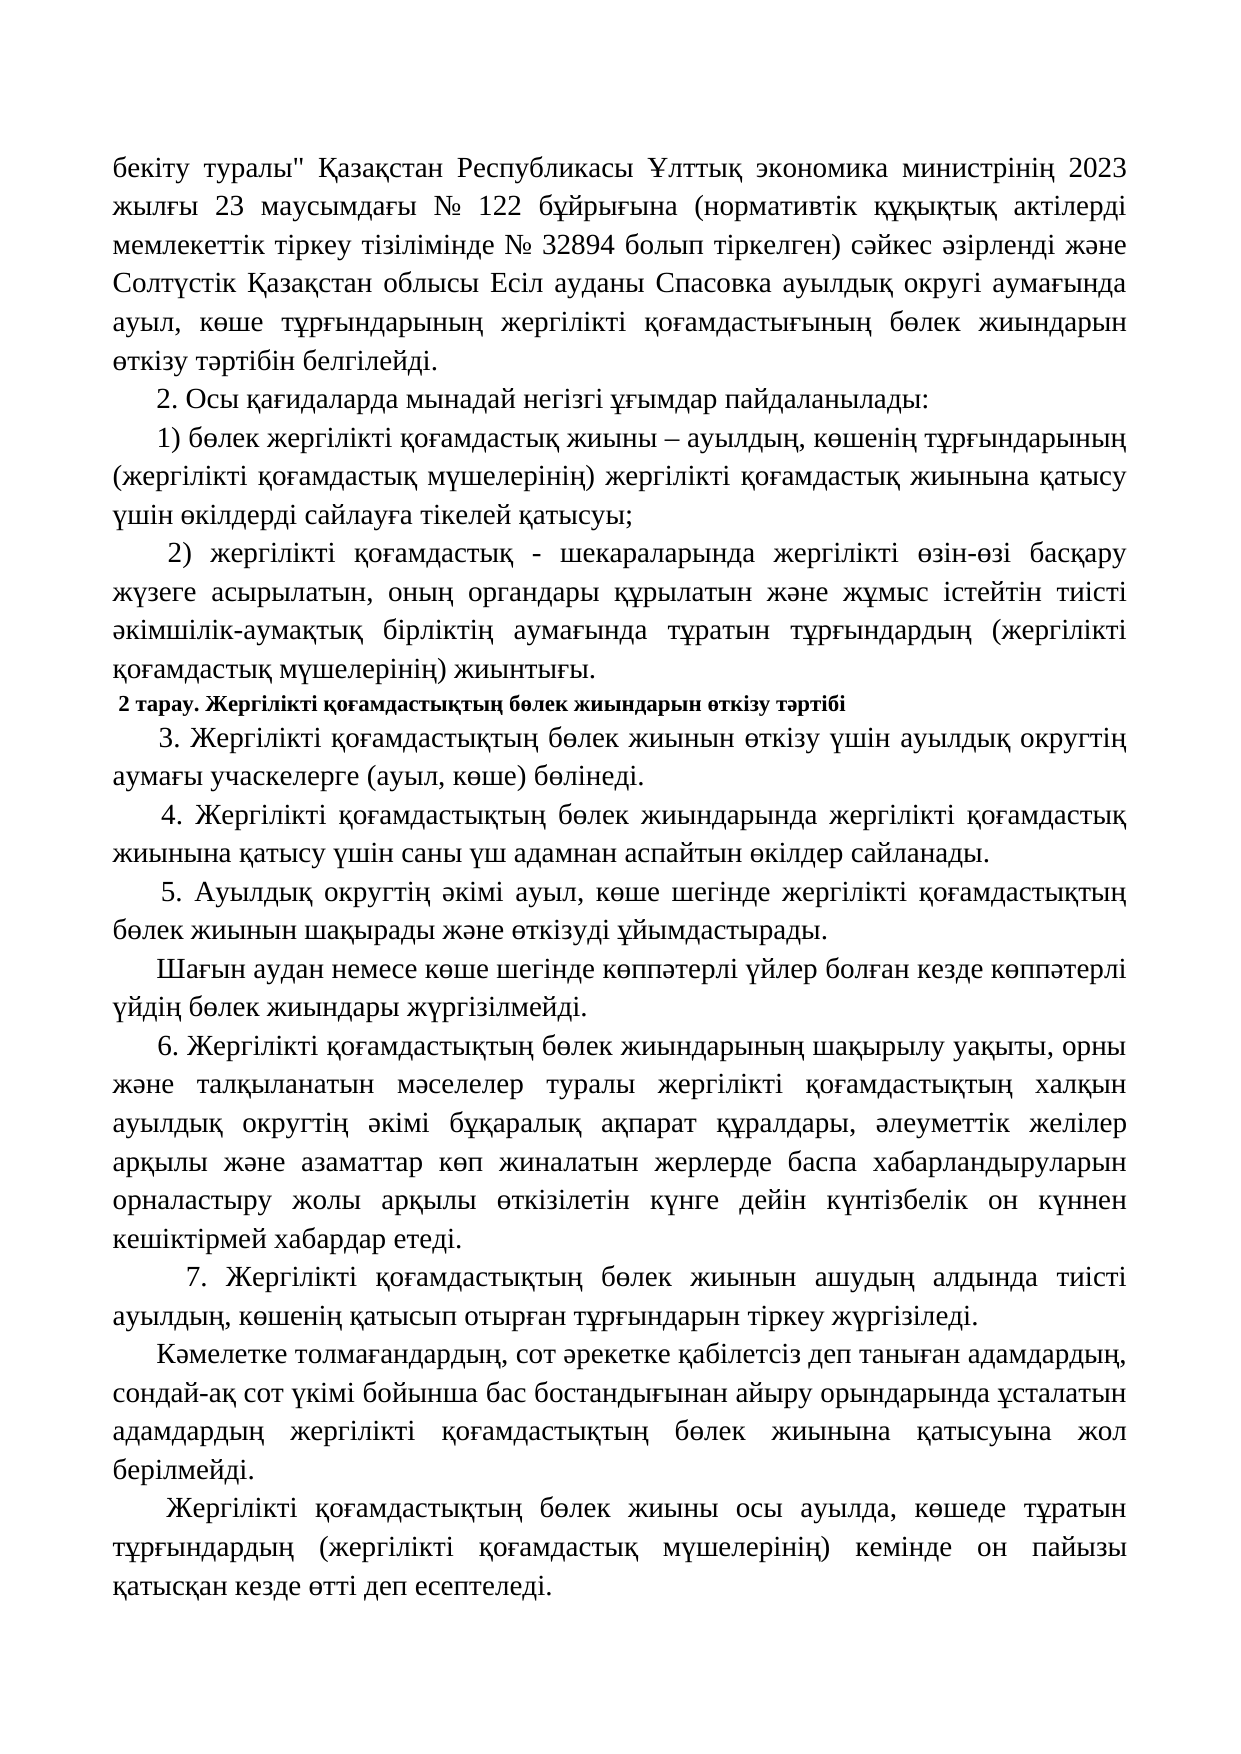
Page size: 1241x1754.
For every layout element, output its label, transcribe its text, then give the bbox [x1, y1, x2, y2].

text 2 тарау. Жергілікті қоғамдастықтың бөлек жиындарын өткізу тәртібі [112, 689, 1128, 716]
text 2) жергілікті қоғамдастық - шекараларында жергілікті өзін-өзі басқару жүзеге асырылатын, оның органдары құрылатын және жұмыс істейтін тиісті әкімшілік-аумақтық бірліктің аумағында тұратын тұрғындардың (жергілікті қоғамдастық мүшелерінің) жиынтығы. [112, 535, 1128, 684]
text Шағын аудан немесе көше шегінде көппәтерлі үйлер болған кезде көппәтерлі үйдің бөлек жиындары жүргізілмейді. [112, 951, 1128, 1023]
text 4. Жергілікті қоғамдастықтың бөлек жиындарында жергілікті қоғамдастық жиынына қатысу үшін саны үш адамнан аспайтын өкілдер сайланады. [112, 797, 1128, 869]
text Жергілікті қоғамдастықтың бөлек жиыны осы ауылда, көшеде тұратын тұрғындардың (жергілікті қоғамдастық мүшелерінің) кемінде он пайызы қатысқан кезде өтті деп есептеледі. [112, 1491, 1128, 1601]
text 6. Жергілікті қоғамдастықтың бөлек жиындарының шақырылу уақыты, орны және талқыланатын мәселелер туралы жергілікті қоғамдастықтың халқын ауылдық округтің әкімі бұқаралық ақпарат құралдары, әлеуметтік желілер арқылы және азаматтар көп жиналатын жерлерде баспа хабарландыруларын орналастыру жолы арқылы өткізілетін күнге дейін күнтізбелік он күннен кешіктірмей хабардар етеді. [112, 1028, 1128, 1254]
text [112, 150, 1128, 376]
text 7. Жергілікті қоғамдастықтың бөлек жиынын ашудың алдында тиісті ауылдың, көшенің қатысып отырған тұрғындарын тіркеу жүргізіледі. [112, 1259, 1128, 1331]
text Кәмелетке толмағандардың, сот әрекетке қабілетсіз деп таныған адамдардың, сондай-ақ сот үкімі бойынша бас бостандығынан айыру орындарында ұсталатын адамдардың жергілікті қоғамдастықтың бөлек жиынына қатысуына жол берілмейді. [112, 1336, 1128, 1486]
text 2. Осы қағидаларда мынадай негізгі ұғымдар пайдаланылады: [112, 381, 1128, 415]
text 1) бөлек жергілікті қоғамдастық жиыны – ауылдың, көшенің тұрғындарының (жергілікті қоғамдастық мүшелерінің) жергілікті қоғамдастық жиынына қатысу үшін өкілдерді сайлауға тікелей қатысуы; [112, 420, 1128, 530]
text 5. Ауылдық округтің әкімі ауыл, көше шегінде жергілікті қоғамдастықтың бөлек жиынын шақырады және өткізуді ұйымдастырады. [112, 874, 1128, 946]
text 3. Жергілікті қоғамдастықтың бөлек жиынын өткізу үшін ауылдық округтің аумағы учаскелерге (ауыл, көше) бөлінеді. [112, 720, 1128, 792]
